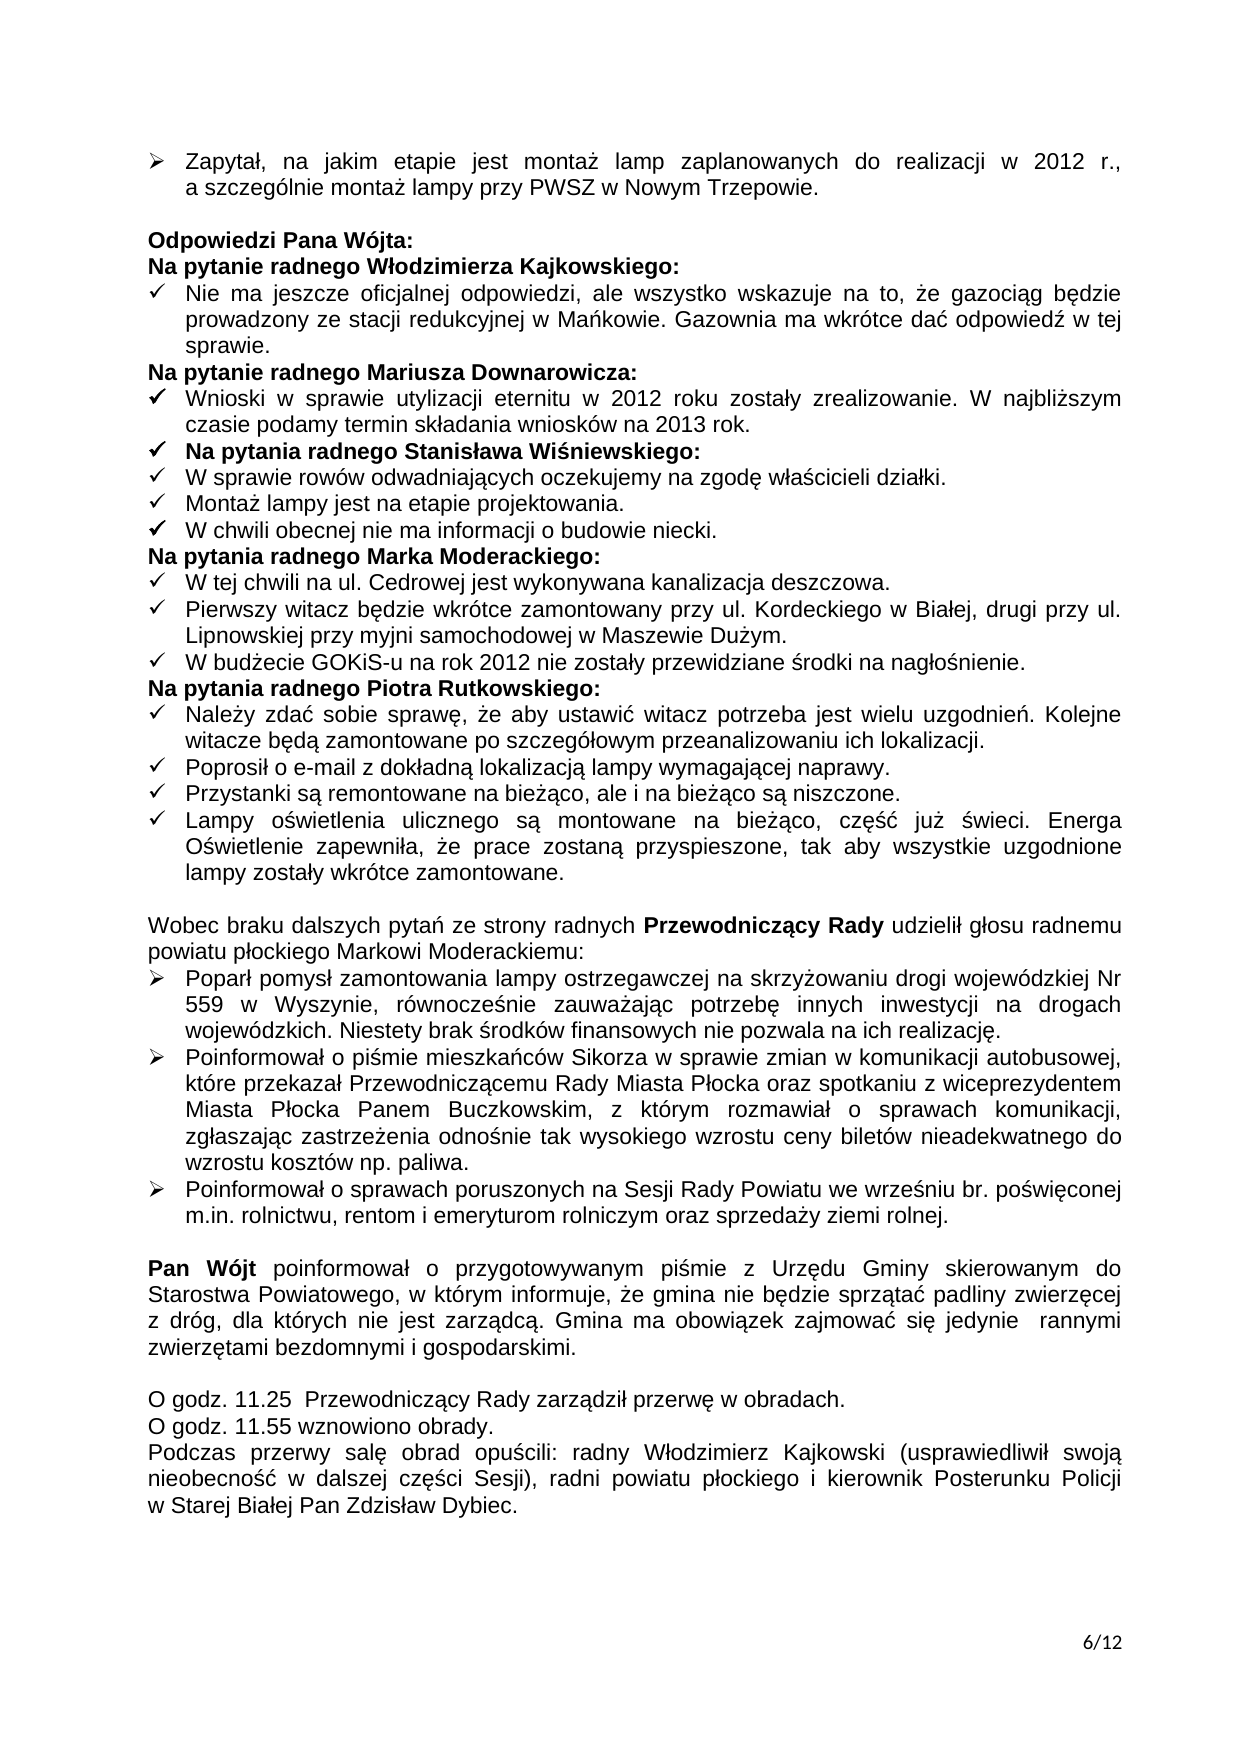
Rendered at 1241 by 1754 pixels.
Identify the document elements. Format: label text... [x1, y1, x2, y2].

text Na pytania radnego Piotra Rutkowskiego: [148, 675, 1122, 701]
list Poinformował o sprawach poruszonych na Sesji Rady Powiatu we wrześniu br. poświęconej m.in. rolnictwu, rentom i emeryturom rolniczym oraz sprzedaży ziemi rolnej. [148, 1176, 1122, 1228]
list W sprawie rowów odwadniających oczekujemy na zgodę właścicieli działki. [148, 464, 1122, 490]
list Nie ma jeszcze oficjalnej odpowiedzi, ale wszystko wskazuje na to, że gazociąg będzie prowadzony ze stacji redukcyjnej w Mańkowie. Gazownia ma wkrótce dać odpowiedź w tej sprawie. [148, 279, 1122, 358]
text Pan Wójt poinformował o przygotowywanym piśmie z Urzędu Gminy skierowanym do Starostwa Powiatowego, w którym informuje, że gmina nie będzie sprzątać padliny zwierzęcej z dróg, dla których nie jest zarządcą. Gmina ma obowiązek zajmować się jedynie rannymi zwierzętami bezdomnymi i gospodarskimi. [148, 1254, 1122, 1360]
list W chwili obecnej nie ma informacji o budowie niecki. [148, 517, 1122, 543]
list Zapytał, na jakim etapie jest montaż lamp zaplanowanych do realizacji w 2012 r., a szczególnie montaż lampy przy PWSZ w Nowym Trzepowie. [148, 148, 1122, 200]
text Na pytania radnego Marka Moderackiego: [148, 543, 1122, 569]
list Należy zdać sobie sprawę, że aby ustawić witacz potrzeba jest wielu uzgodnień. Kolejne witacze będą zamontowane po szczegółowym przeanalizowaniu ich lokalizacji. [148, 701, 1122, 754]
list Montaż lampy jest na etapie projektowania. [148, 490, 1122, 517]
list W tej chwili na ul. Cedrowej jest wykonywana kanalizacja deszczowa. [148, 569, 1122, 596]
text Na pytanie radnego Mariusza Downarowicza: [148, 358, 1122, 385]
list Na pytania radnego Stanisława Wiśniewskiego: [148, 438, 1122, 464]
text Odpowiedzi Pana Wójta: [148, 227, 1122, 253]
text Wobec braku dalszych pytań ze strony radnych Przewodniczący Rady udzielił głosu radnemu powiatu płockiego Markowi Moderackiemu: [148, 912, 1122, 965]
list W budżecie GOKiS-u na rok 2012 nie zostały przewidziane środki na nagłośnienie. [148, 648, 1122, 675]
list O godz. 11.25 Przewodniczący Rady zarządził przerwę w obradach. [148, 1386, 1122, 1413]
list Lampy oświetlenia ulicznego są montowane na bieżąco, część już świeci. Energa Oświetlenie zapewniła, że prace zostaną przyspieszone, tak aby wszystkie uzgodnione lampy zostały wkrótce zamontowane. [148, 807, 1122, 886]
list Przystanki są remontowane na bieżąco, ale i na bieżąco są niszczone. [148, 780, 1122, 807]
list Wnioski w sprawie utylizacji eternitu w 2012 roku zostały zrealizowanie. W najbliższym czasie podamy termin składania wniosków na 2013 rok. [148, 385, 1122, 438]
text Na pytanie radnego Włodzimierza Kajkowskiego: [148, 253, 1122, 279]
list Podczas przerwy salę obrad opuścili: radny Włodzimierz Kajkowski (usprawiedliwił swoją nieobecność w dalszej części Sesji), radni powiatu płockiego i kierownik Posterunku Policji w Starej Białej Pan Zdzisław Dybiec. [148, 1439, 1122, 1518]
list O godz. 11.55 wznowiono obrady. [148, 1413, 1122, 1439]
list Pierwszy witacz będzie wkrótce zamontowany przy ul. Kordeckiego w Białej, drugi przy ul. Lipnowskiej przy myjni samochodowej w Maszewie Dużym. [148, 596, 1122, 648]
list Poinformował o piśmie mieszkańców Sikorza w sprawie zmian w komunikacji autobusowej, które przekazał Przewodniczącemu Rady Miasta Płocka oraz spotkaniu z wiceprezydentem Miasta Płocka Panem Buczkowskim, z którym rozmawiał o sprawach komunikacji, zgłaszając zastrzeżenia odnośnie tak wysokiego wzrostu ceny biletów nieadekwatnego do wzrostu kosztów np. paliwa. [148, 1044, 1122, 1176]
list Poparł pomysł zamontowania lampy ostrzegawczej na skrzyżowaniu drogi wojewódzkiej Nr 559 w Wyszynie, równocześnie zauważając potrzebę innych inwestycji na drogach wojewódzkich. Niestety brak środków finansowych nie pozwala na ich realizację. [148, 965, 1122, 1044]
list Poprosił o e-mail z dokładną lokalizacją lampy wymagającej naprawy. [148, 754, 1122, 780]
